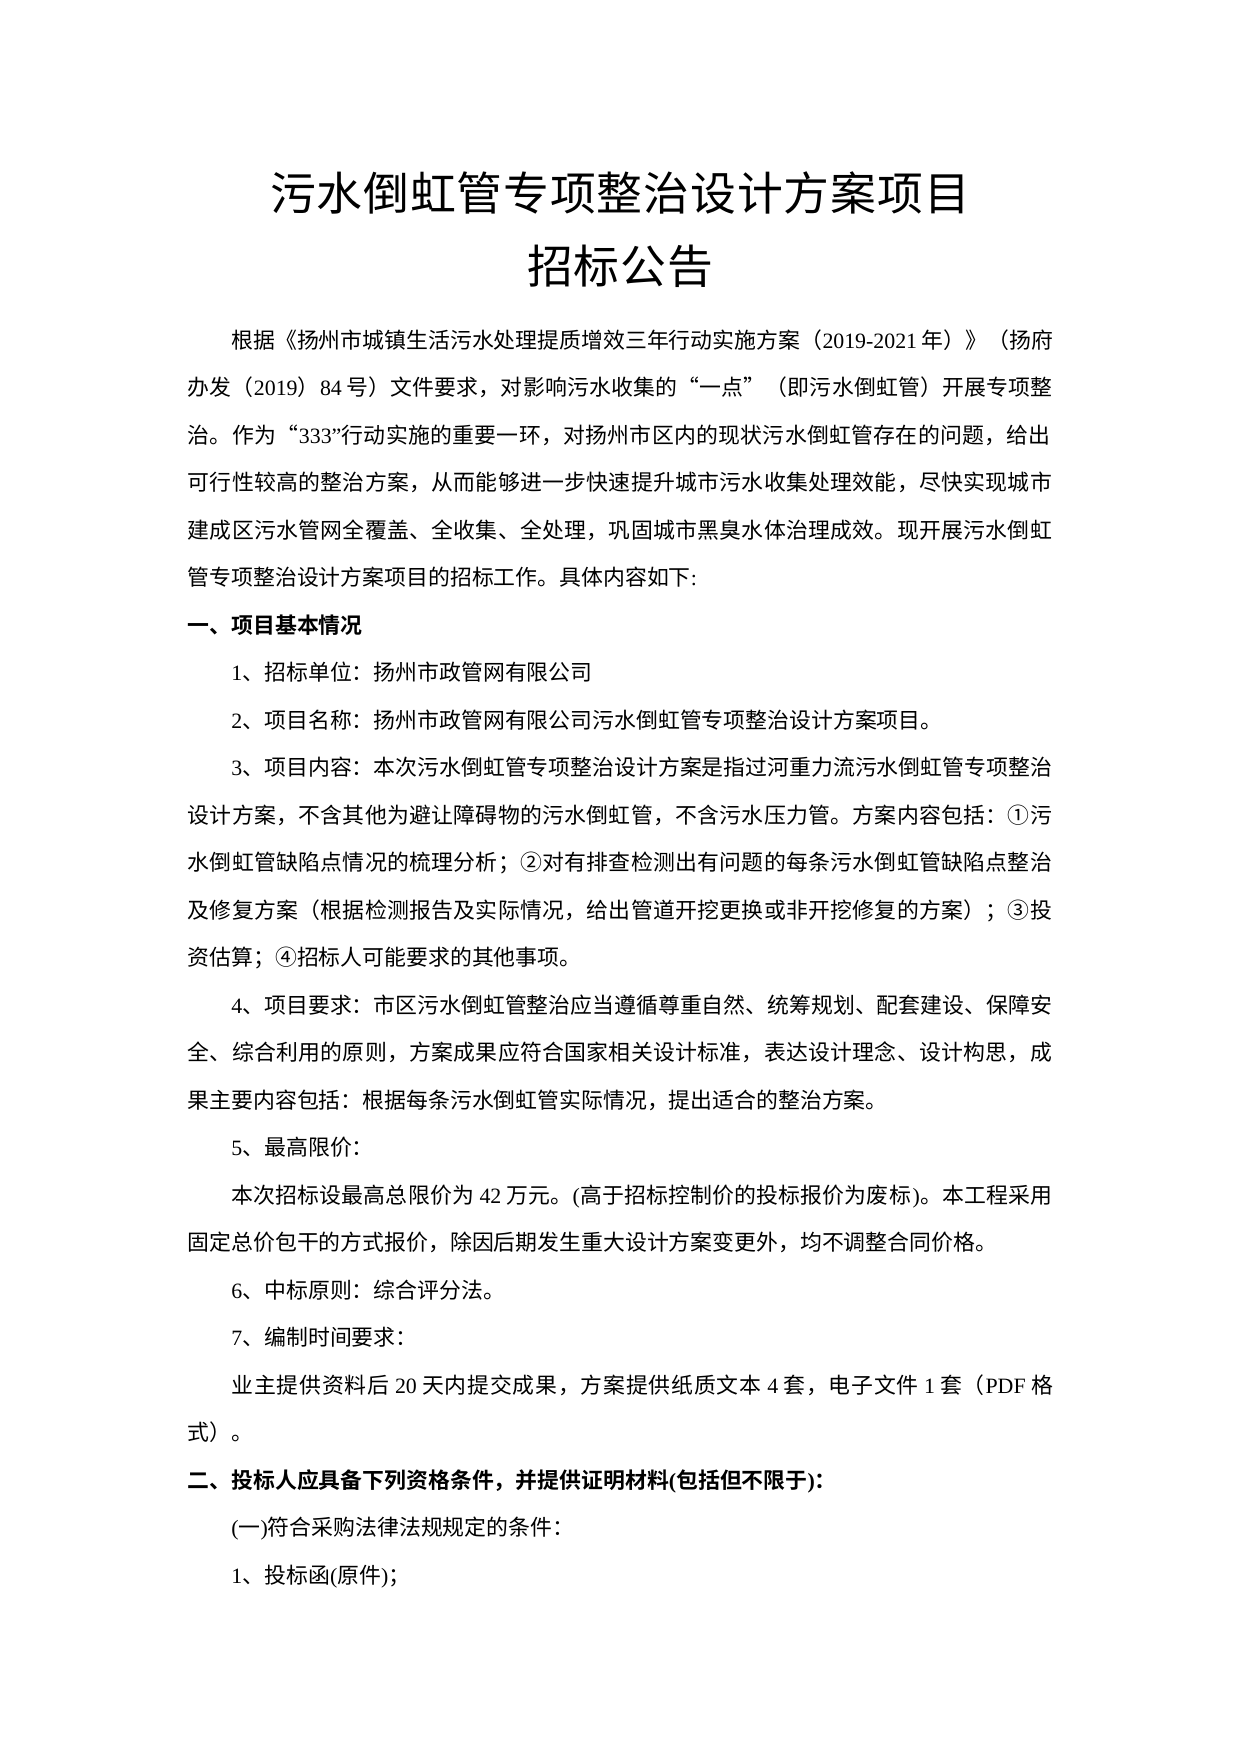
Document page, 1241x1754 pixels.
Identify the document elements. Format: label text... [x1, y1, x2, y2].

text 一、项目基本情况 [187, 608, 1053, 639]
text 3、项目内容：本次污水倒虹管专项整治设计方案是指过河重力流污水倒虹管专项整治设计方案，不含其他为避让障碍物的污水倒虹管，不含污水压力管。方案内容包括：①污水倒虹管缺陷点情况的梳理分析；②对有排查检测出有问题的每条污水倒虹管缺陷点整治及修复方案（根据检测报告及实际情况，给出管道开挖更换或非开挖修复的方案）；③投资估算；④招标人可能要求的其他事项。 [187, 750, 1053, 972]
text 6、中标原则：综合评分法。 [187, 1273, 1053, 1304]
text 2、项目名称：扬州市政管网有限公司污水倒虹管专项整治设计方案项目。 [187, 703, 1053, 734]
text 根据《扬州市城镇生活污水处理提质增效三年行动实施方案（2019-2021年）》（扬府办发（2019）84号）文件要求，对影响污水收集的“一点”（即污水倒虹管）开展专项整治。作为“333”行动实施的重要一环，对扬州市区内的现状污水倒虹管存在的问题，给出可行性较高的整治方案，从而能够进一步快速提升城市污水收集处理效能，尽快实现城市建成区污水管网全覆盖、全收集、全处理，巩固城市黑臭水体治理成效。现开展污水倒虹管专项整治设计方案项目的招标工作。具体内容如下: [187, 323, 1053, 592]
text 二、投标人应具备下列资格条件，并提供证明材料(包括但不限于)： [187, 1463, 1053, 1494]
text 1、投标函(原件)； [187, 1558, 1053, 1589]
text 4、项目要求：市区污水倒虹管整治应当遵循尊重自然、统筹规划、配套建设、保障安全、综合利用的原则，方案成果应符合国家相关设计标准，表达设计理念、设计构思，成果主要内容包括：根据每条污水倒虹管实际情况，提出适合的整治方案。 [187, 988, 1053, 1114]
text 污水倒虹管专项整治设计方案项目 [187, 162, 1053, 223]
text 业主提供资料后20天内提交成果，方案提供纸质文本4套，电子文件1套（PDF格式）。 [187, 1368, 1053, 1447]
text 1、招标单位：扬州市政管网有限公司 [187, 655, 1053, 687]
text 7、编制时间要求： [187, 1320, 1053, 1352]
text 5、最高限价： [187, 1130, 1053, 1162]
text 本次招标设最高总限价为42万元。(高于招标控制价的投标报价为废标)。本工程采用固定总价包干的方式报价，除因后期发生重大设计方案变更外，均不调整合同价格。 [187, 1178, 1053, 1257]
text 招标公告 [187, 234, 1053, 296]
text (一)符合采购法律法规规定的条件： [187, 1510, 1053, 1542]
